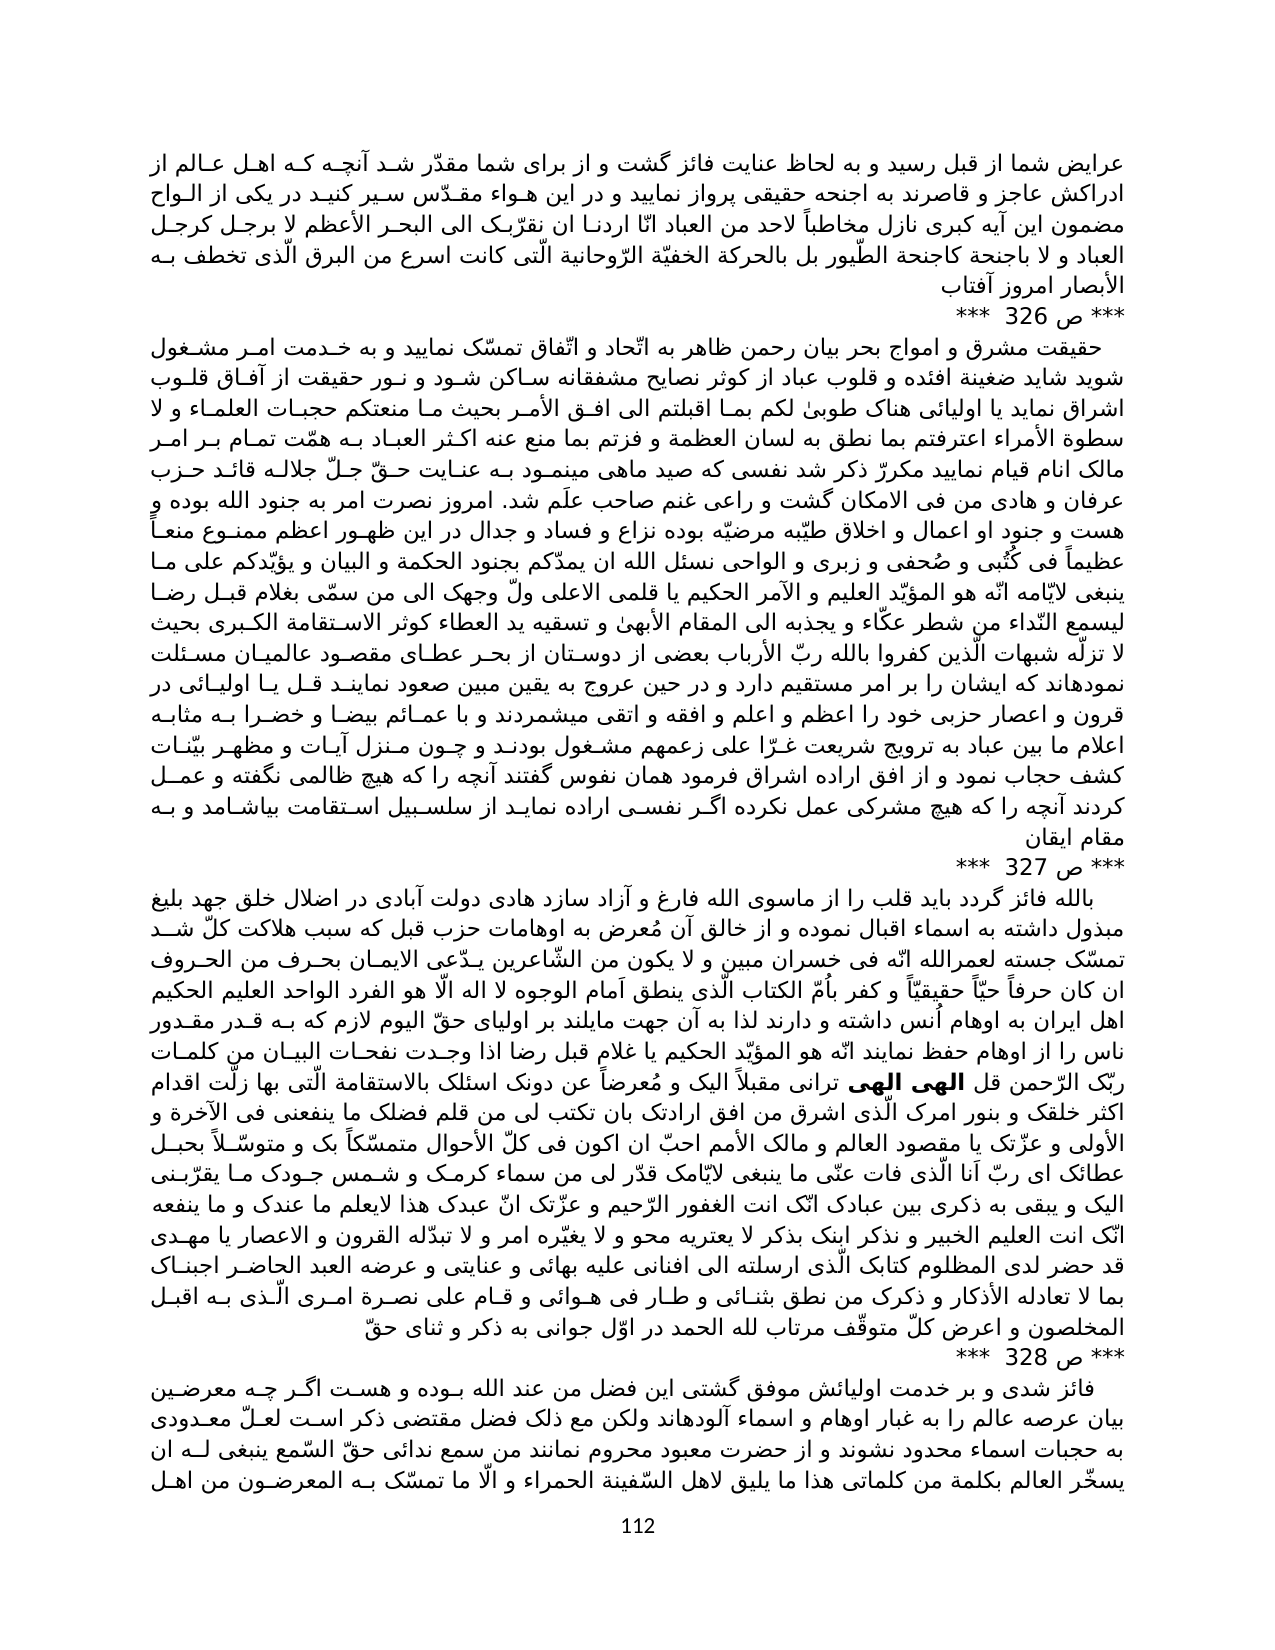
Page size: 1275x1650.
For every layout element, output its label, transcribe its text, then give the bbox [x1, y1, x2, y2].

text بالله فائز گردد باید قلب را از ماسوی الله فارغ و آزاد سازد هادی دولت آبادی در اضلال خلق جهد بلیغ مبذول داشته به اسماء اقبال نموده و از خالق آن مُعرض به اوهامات حزب قبل که سبب هلاکت کلّ شد تمسّک جسته لعمرالله انّه فی خسران مبین و لا یکون من الشّاعرین یدّعی الایمان بحرف من الحروف ان کان حرفاً حیّاً حقیقیّاً و کفر باُمّ الکتاب الّذی ینطق اَمام الوجوه لا اله الّا هو الفرد الواحد العلیم الحکیم اهل ایران به اوهام اُنس داشته و دارند لذا به آن جهت مایلند بر اولیای حقّ الیوم لازم که به قدر مقدور ناس را از اوهام حفظ نمایند انّه هو المؤیّد الحکیم یا غلام قبل رضا اذا وجدت نفحات البیان من کلمات ربّک الرّحمن قل الهی الهی ترانی مقبلاً الیک و مُعرضاً عن دونک اسئلک بالاستقامة الّتی بها زلّت اقدام اکثر خلقک و بنور امرک الّذی اشرق من افق ارادتک بان تکتب لی من قلم فضلک ما ینفعنی فی الآخرة و الأولی و عزّتک یا مقصود العالم و مالک الأمم احبّ ان اکون فی کلّ الأحوال متمسّکاً بک و متوسّلاً بحبل عطائک ای ربّ اَنا الّذی فات عنّی ما ینبغی لایّامک قدّر لی من سماء کرمک و شمس جودک ما یقرّبنی الیک و یبقی به ذکری بین عبادک انّک انت الغفور الرّحیم و عزّتک انّ عبدک هذا لایعلم ما عندک و ما ینفعه انّک انت العلیم الخبیر و نذکر ابنک بذکر لا یعتریه محو و لا یغیّره امر و لا تبدّله القرون و الاعصار یا مهدی قد حضر لدی المظلوم کتابک الّذی ارسلته الی افنانی علیه بهائی و عنایتی و عرضه العبد الحاضر اجبناک بما لا تعادله الأذکار و ذکرک من نطق بثنائی و طار فی هوائی و قام علی نصرة امری الّذی به اقبل المخلصون و اعرض کلّ متوقّف مرتاب لله الحمد در اوّل جوانی به ذکر و ثنای حقّ [150, 885, 1125, 1340]
text *** ص 326 *** [150, 303, 1125, 330]
text حقیقت مشرق و امواج بحر بیان رحمن ظاهر به اتّحاد و اتّفاق تمسّک نمایید و به خدمت امر مشغول شوید شاید ضغینة افئده و قلوب عباد از کوثر نصایح مشفقانه ساکن شود و نور حقیقت از آفاق قلوب اشراق نماید یا اولیائی هناک طوبیٰ لکم بما اقبلتم الی افق الأمر بحیث ما منعتکم حجبات العلماء و لا سطوة الأمراء اعترفتم بما نطق به لسان العظمة و فزتم بما منع عنه اکثر العباد به همّت تمام بر امر مالک انام قیام نمایید مکررّ ذکر شد نفسی که صید ماهی مینمود به عنایت حقّ جلّ جلاله قائد حزب عرفان و هادی من فی الامکان گشت و راعی غنم صاحب علَم شد. امروز نصرت امر به جنود الله بوده و هست و جنود او اعمال و اخلاق طیّبه مرضیّه بوده نزاع و فساد و جدال در این ظهور اعظم ممنوع منعاً عظیماً فی کُتُبی و صُحفی و زبری و الواحی نسئل الله ان یمدّکم بجنود الحکمة و البیان و یؤیّدکم علی ما ینبغی لایّامه انّه هو المؤیّد العلیم و الآمر الحکیم یا قلمی الاعلی ولّ وجهک الی من سمّی بغلام قبل رضا لیسمع النّداء من شطر عکّاء و یجذبه الی المقام الأبهیٰ و تسقیه ید العطاء کوثر الاستقامة الکبری بحیث لا تزلّه شبهات الّذین کفروا بالله ربّ الأرباب بعضی از دوستان از بحر عطای مقصود عالمیان مسئلت نمودهاند که ایشان را بر امر مستقیم دارد و در حین عروج به یقین مبین صعود نمایند قل یا اولیائی در قرون و اعصار حزبی خود را اعظم و اعلم و افقه و اتقی میشمردند و با عمائم بیضا و خضرا به مثابه اعلام ما بین عباد به ترویج شریعت غرّا علی زعمهم مشغول بودند و چون منزل آیات و مظهر بیّنات کشف حجاب نمود و از افق اراده اشراق فرمود همان نفوس گفتند آنچه را که هیچ ظالمی نگفته و عمل کردند آنچه را که هیچ مشرکی عمل نکرده اگر نفسی اراده نماید از سلسبیل استقامت بیاشامد و به مقام ایقان [150, 334, 1125, 850]
text *** ص 327 *** [150, 854, 1125, 881]
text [150, 1375, 1125, 1493]
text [150, 150, 1125, 299]
text *** ص 328 *** [150, 1344, 1125, 1371]
